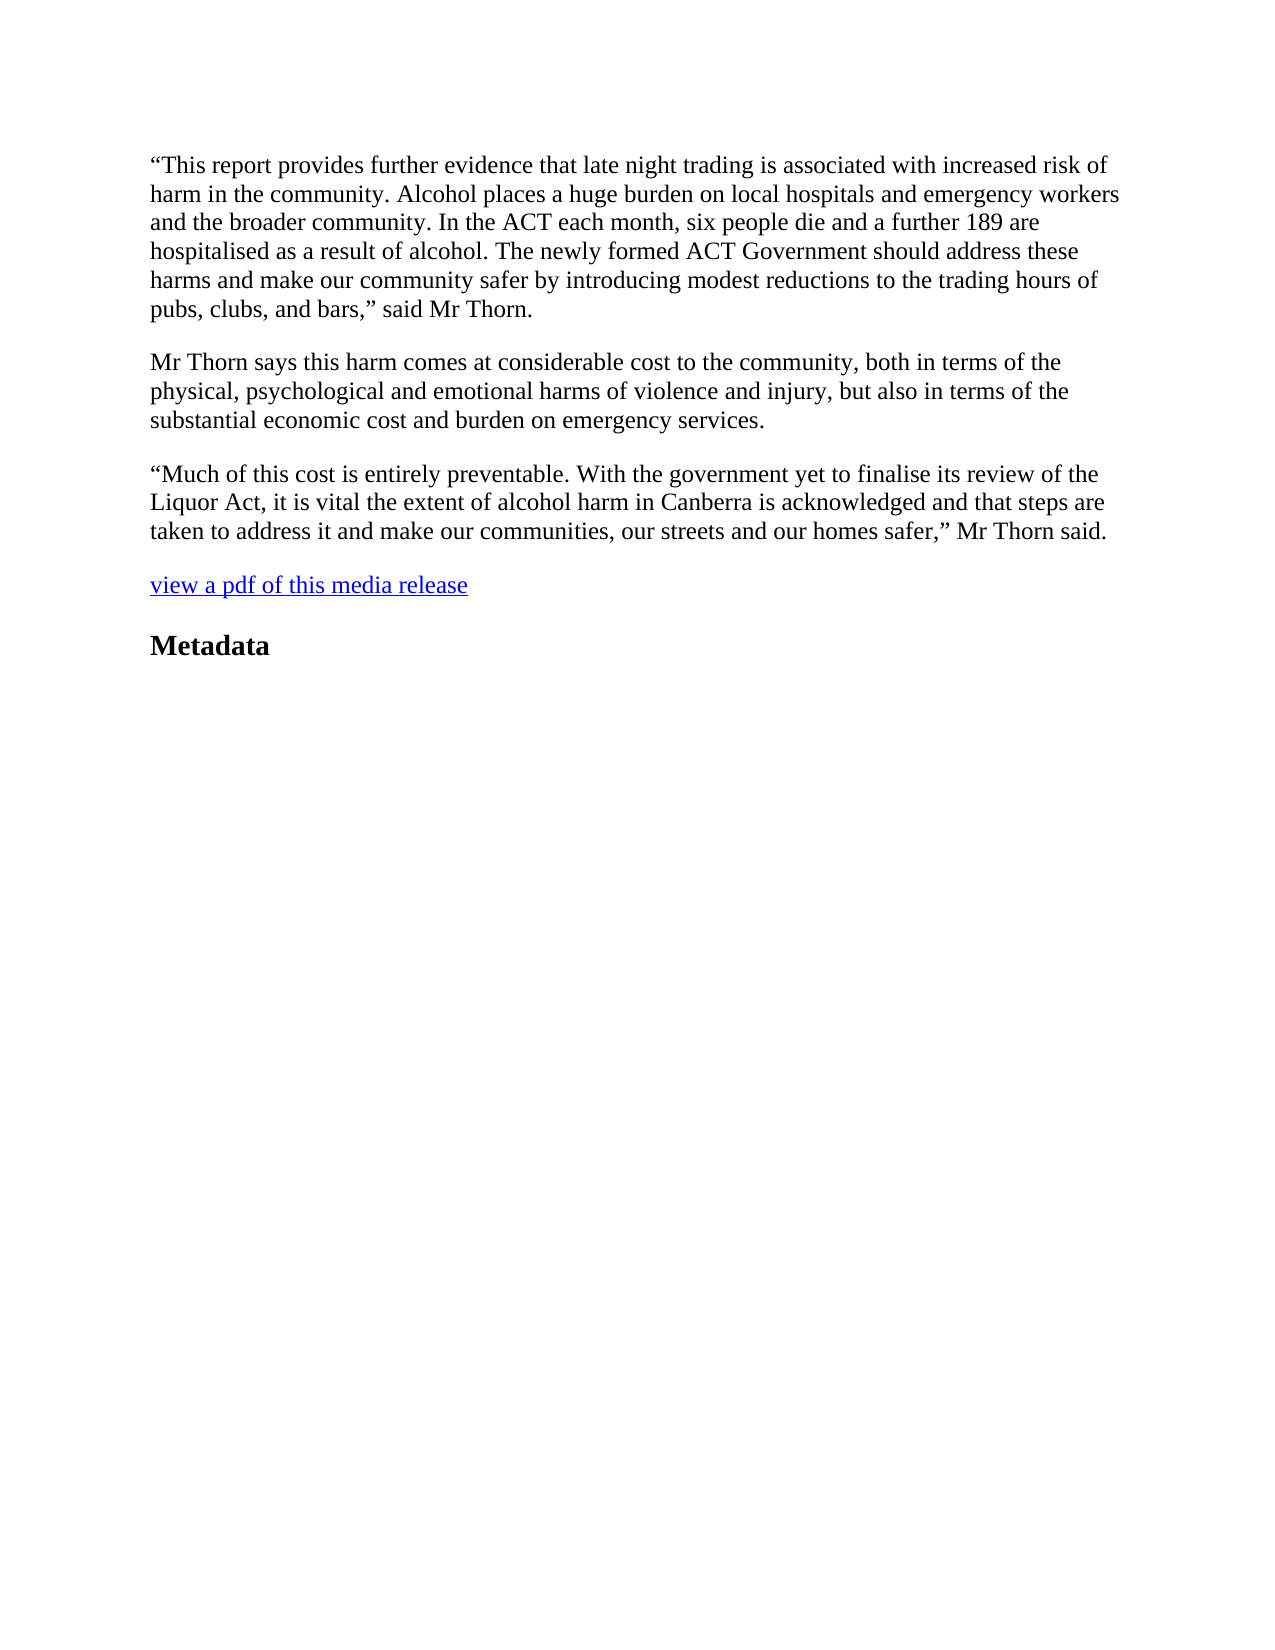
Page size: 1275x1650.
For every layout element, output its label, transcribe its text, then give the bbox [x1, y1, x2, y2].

text “Much of this cost is entirely preventable. With the government yet to finalise its review of the Liquor Act, it is vital the extent of alcohol harm in Canberra is acknowledged and that steps are taken to address it and make our communities, our streets and our homes safer,” Mr Thorn said. [150, 459, 1125, 545]
text view a pdf of this media release [150, 570, 1125, 599]
text “This report provides further evidence that late night trading is associated with increased risk of harm in the community. Alcohol places a huge burden on local hospitals and emergency workers and the broader community. In the ACT each month, six people die and a further 189 are hospitalised as a result of alcohol. The newly formed ACT Government should address these harms and make our community safer by introducing modest reductions to the trading hours of pubs, clubs, and bars,” said Mr Thorn. [150, 150, 1125, 322]
subtitle Metadata [150, 628, 1125, 662]
text Mr Thorn says this harm comes at considerable cost to the community, both in terms of the physical, psychological and emotional harms of violence and injury, but also in terms of the substantial economic cost and burden on emergency services. [150, 347, 1125, 434]
